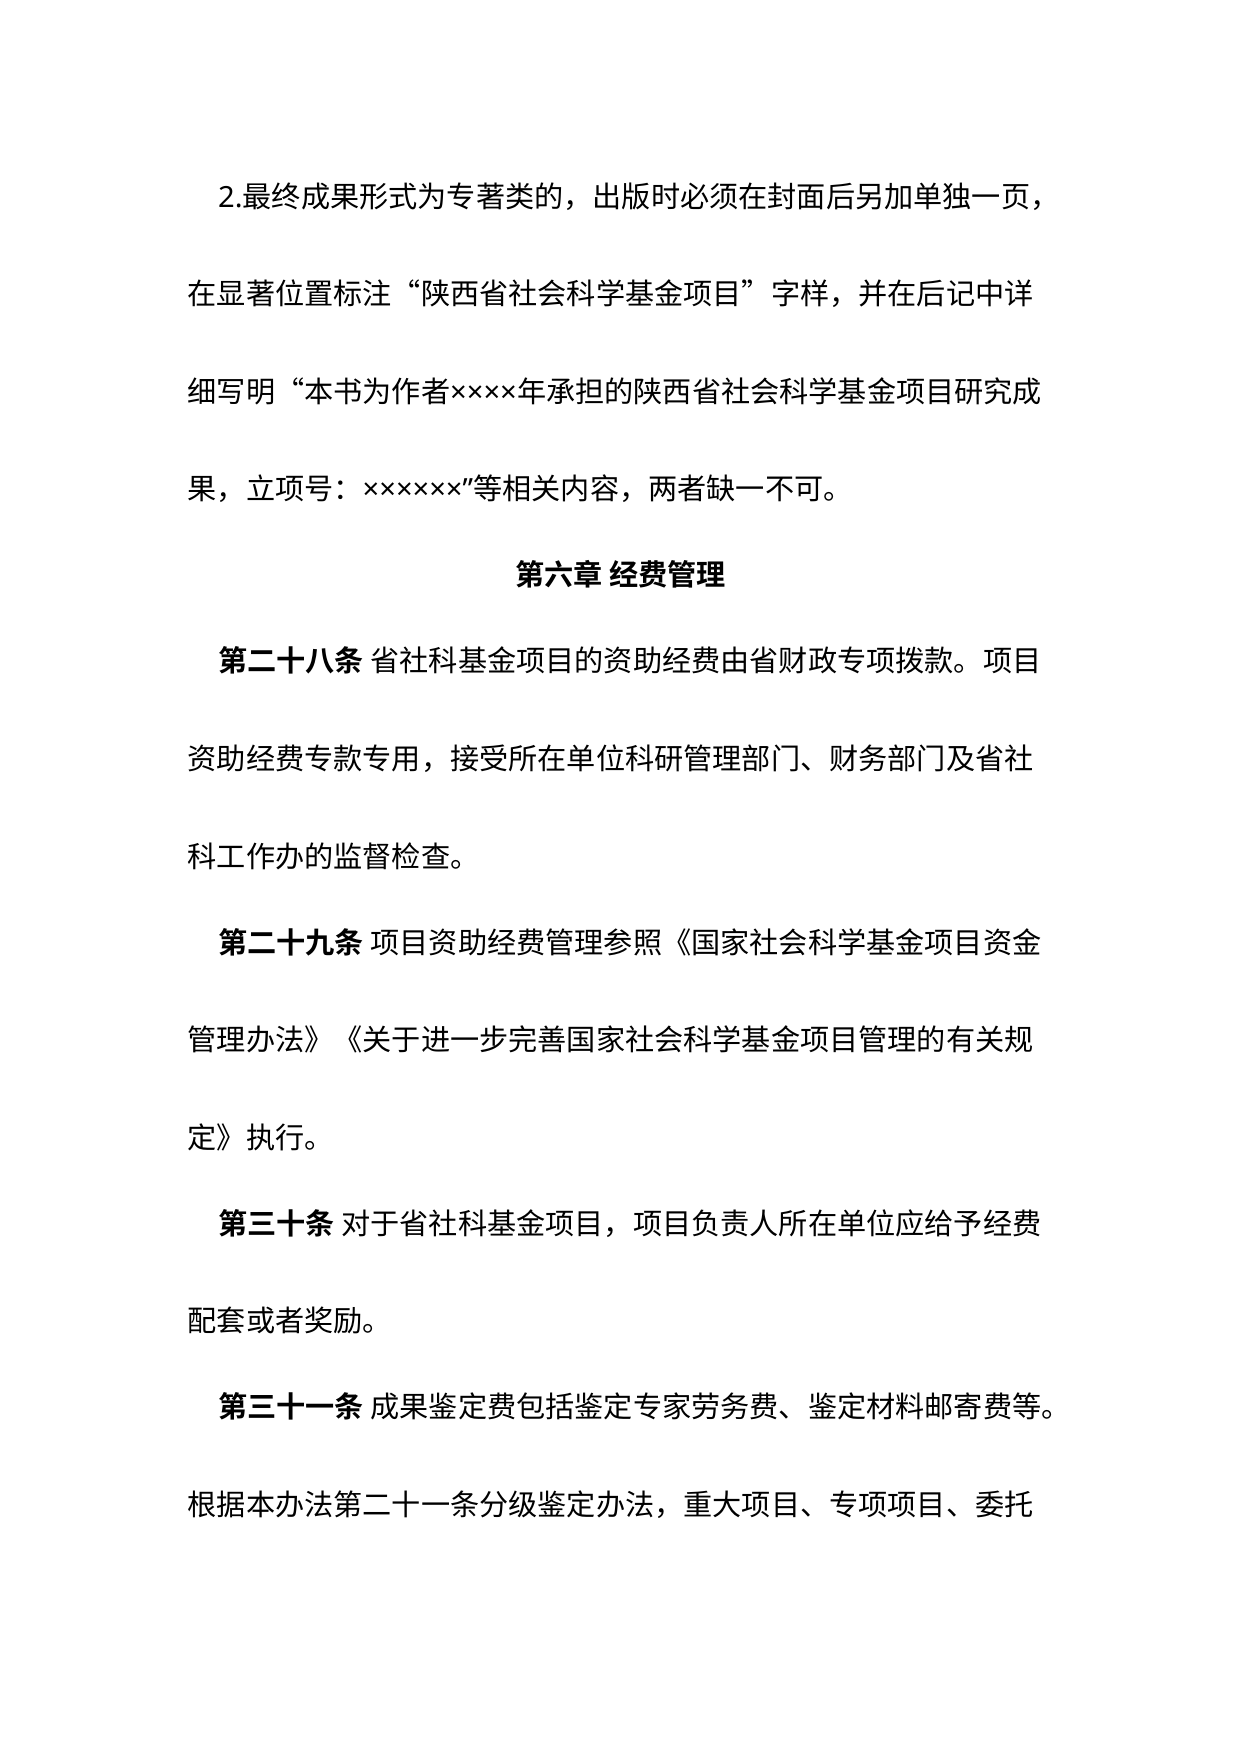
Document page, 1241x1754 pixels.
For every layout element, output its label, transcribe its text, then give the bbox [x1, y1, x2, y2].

text 第二十九条 项目资助经费管理参照《国家社会科学基金项目资金管理办法》《关于进一步完善国家社会科学基金项目管理的有关规定》执行。 [187, 908, 1053, 1168]
text 2.最终成果形式为专著类的，出版时必须在封面后另加单独一页，在显著位置标注“陕西省社会科学基金项目”字样，并在后记中详细写明“本书为作者××××年承担的陕西省社会科学基金项目研究成果，立项号：××××××”等相关内容，两者缺一不可。 [187, 162, 1053, 519]
text 第三十条 对于省社科基金项目，项目负责人所在单位应给予经费配套或者奖励。 [187, 1189, 1053, 1352]
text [187, 1373, 1053, 1535]
text 第六章 经费管理 [187, 541, 1053, 606]
text 第二十八条 省社科基金项目的资助经费由省财政专项拨款。项目资助经费专款专用，接受所在单位科研管理部门、财务部门及省社科工作办的监督检查。 [187, 627, 1053, 887]
